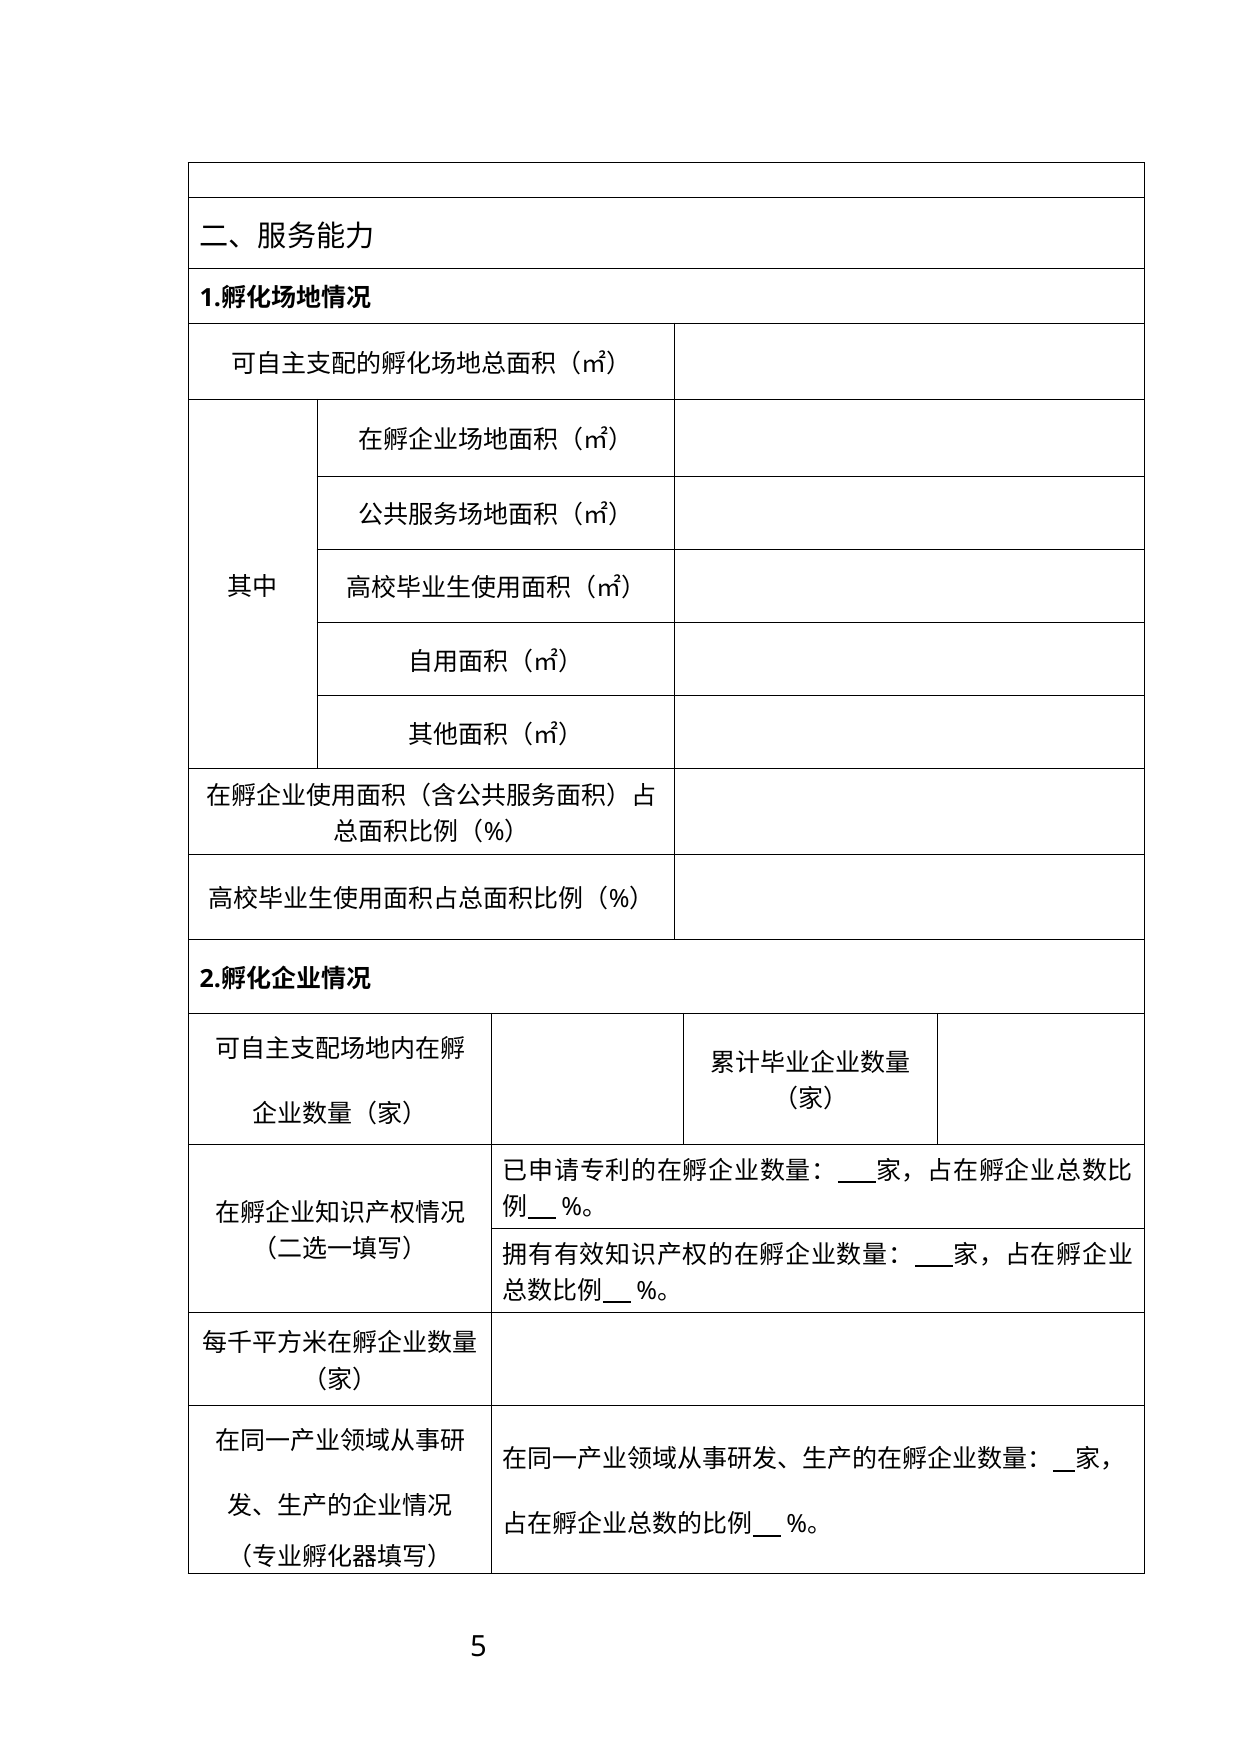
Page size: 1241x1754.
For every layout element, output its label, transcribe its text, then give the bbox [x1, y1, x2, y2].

table_cell [675, 477, 1144, 549]
table_cell 可自主支配的孵化场地总面积（㎡） [189, 324, 674, 399]
table_cell 高校毕业生使用面积占总面积比例（%） [189, 855, 674, 939]
table_cell 在孵企业使用面积（含公共服务面积）占总面积比例（%） [189, 769, 674, 854]
table_cell 高校毕业生使用面积（㎡） [318, 550, 674, 622]
table_cell [675, 696, 1144, 768]
table_cell [492, 1014, 683, 1144]
table_cell [675, 623, 1144, 695]
table_cell [675, 550, 1144, 622]
table_cell 拥有有效知识产权的在孵企业数量： 家，占在孵企业总数比例 %。 [492, 1229, 1144, 1312]
table_cell 每千平方米在孵企业数量（家） [189, 1313, 491, 1405]
table_cell 在同一产业领域从事研发、生产的企业情况 （专业孵化器填写） [189, 1406, 491, 1572]
table_cell 可自主支配场地内在孵 企业数量（家） [189, 1014, 491, 1144]
table_cell 在同一产业领域从事研发、生产的在孵企业数量： 家，占在孵企业总数的比例 %。 [492, 1406, 1144, 1572]
table_cell 自用面积（㎡） [318, 623, 674, 695]
table_cell 2.孵化企业情况 [189, 940, 1144, 1013]
table_cell [675, 324, 1144, 399]
table_cell 公共服务场地面积（㎡） [318, 477, 674, 549]
table_cell [492, 1313, 1144, 1405]
table_cell 1.孵化场地情况 [189, 269, 1144, 322]
table_cell 累计毕业企业数量（家） [684, 1014, 937, 1144]
table_cell [938, 1014, 1144, 1144]
table_cell 在孵企业知识产权情况（二选一填写） [189, 1145, 491, 1312]
table_cell 二、服务能力 [189, 198, 1144, 268]
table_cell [189, 163, 1144, 197]
table_cell 其他面积（㎡） [318, 696, 674, 768]
table_cell 其中 [189, 400, 317, 768]
table_cell [675, 855, 1144, 939]
table_cell 已申请专利的在孵企业数量： 家，占在孵企业总数比例 %。 [492, 1145, 1144, 1228]
table_cell [675, 769, 1144, 854]
table_cell 在孵企业场地面积（㎡） [318, 400, 674, 476]
table_cell [675, 400, 1144, 476]
